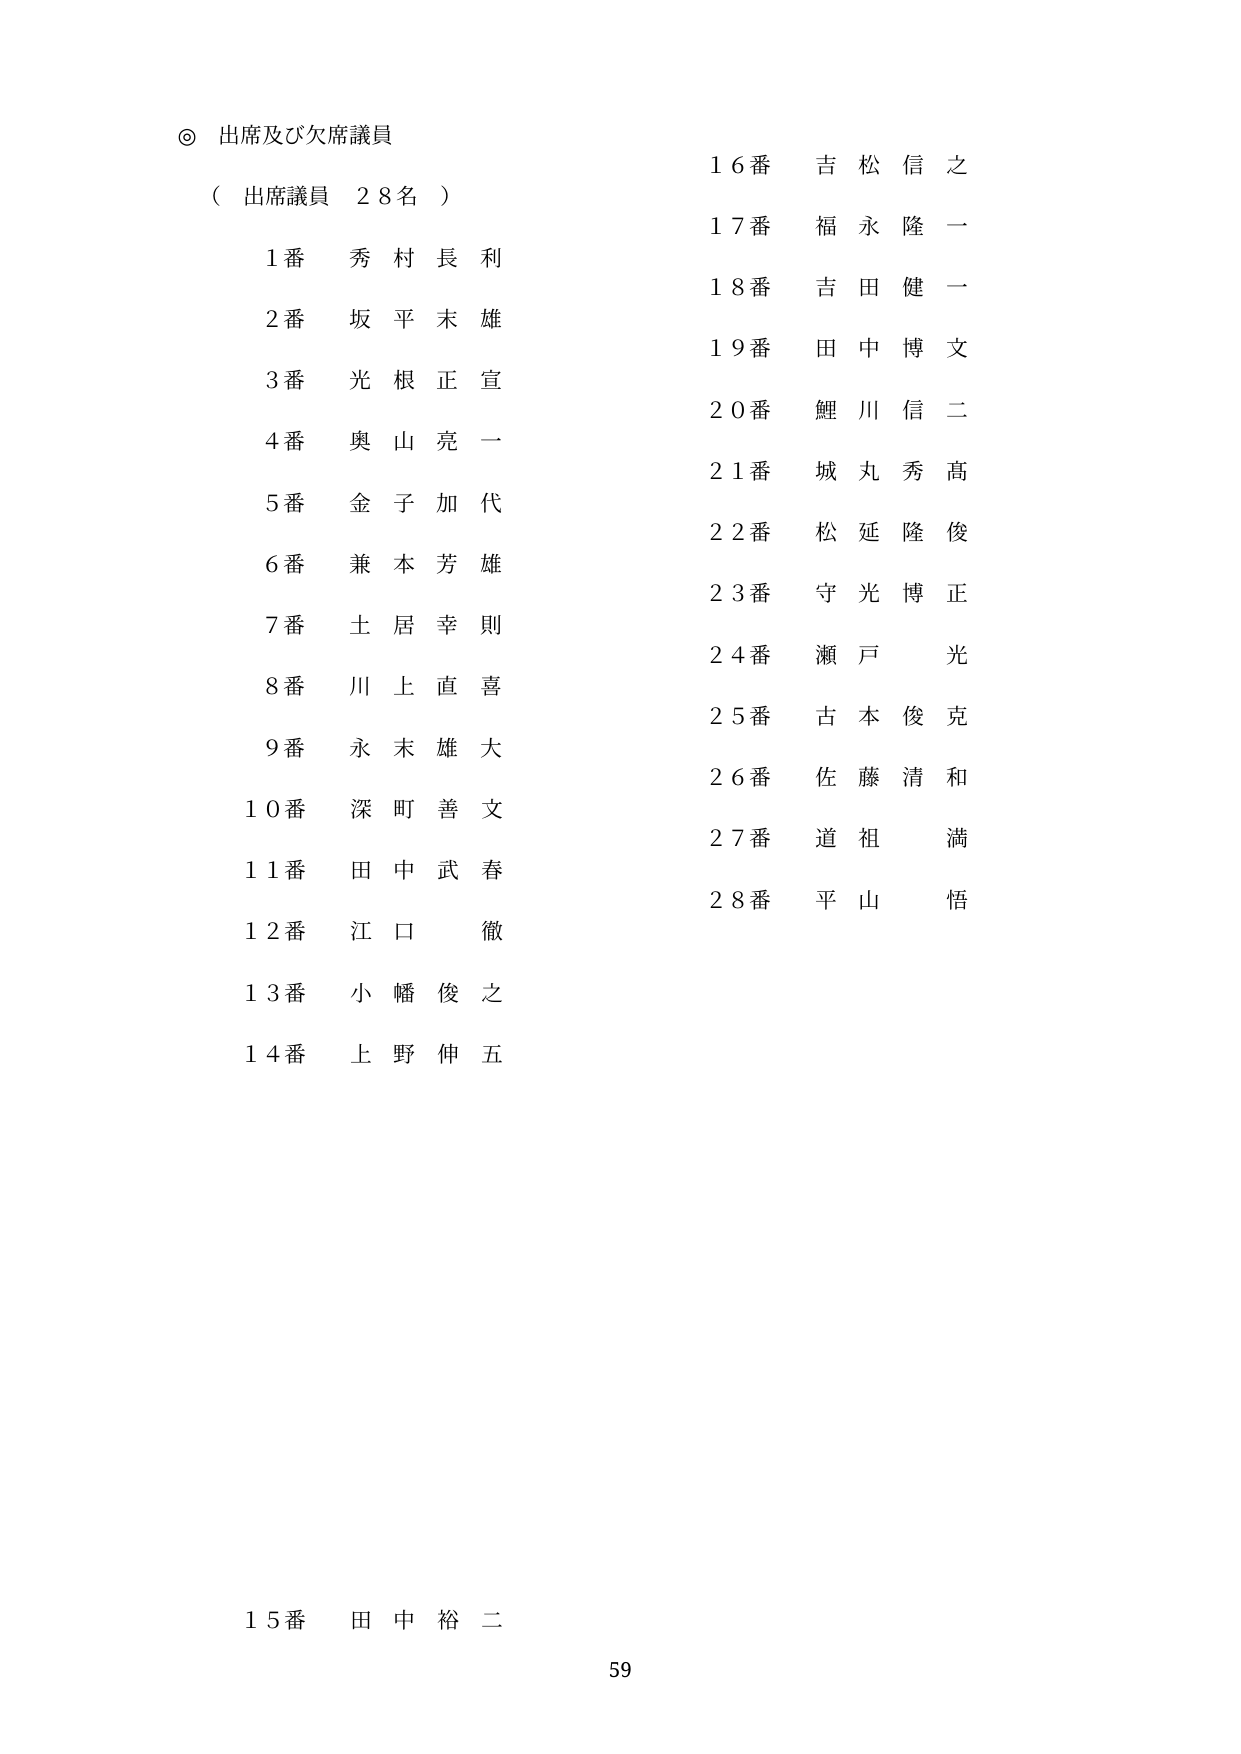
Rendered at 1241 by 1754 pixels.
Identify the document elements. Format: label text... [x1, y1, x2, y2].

text ２２番 松 延 隆 俊 [705, 515, 1063, 547]
text １６番 吉 松 信 之 [706, 148, 1063, 179]
text ２番 坂 平 末 雄 [262, 302, 598, 333]
text ◎ 出席及び欠席議員 [177, 118, 598, 150]
text １７番 福 永 隆 一 [706, 209, 1063, 241]
text ２６番 佐 藤 清 和 [705, 760, 1063, 792]
text ２７番 道 祖 満 [705, 822, 1063, 853]
text ２５番 古 本 俊 克 [705, 699, 1063, 731]
text ５番 金 子 加 代 [262, 486, 598, 517]
text ２３番 守 光 博 正 [705, 577, 1063, 608]
text １９番 田 中 博 文 [705, 332, 1063, 363]
text １１番 田 中 武 春 [241, 853, 598, 885]
text １２番 江 口 徹 [241, 914, 598, 946]
text １３番 小 幡 俊 之 [241, 976, 598, 1007]
text １８番 吉 田 健 一 [706, 270, 1063, 302]
text （ 出席議員 ２８名 ） [177, 179, 598, 211]
text ２８番 平 山 悟 [705, 883, 1063, 914]
text １番 秀 村 長 利 [262, 241, 598, 272]
text ３番 光 根 正 宣 [262, 363, 598, 395]
text ７番 土 居 幸 則 [262, 608, 598, 640]
text １０番 深 町 善 文 [241, 792, 598, 823]
text １５番 田 中 裕 二 [241, 1603, 598, 1635]
text １４番 上 野 伸 五 [241, 1037, 598, 1068]
text ６番 兼 本 芳 雄 [262, 547, 598, 578]
text ２１番 城 丸 秀 髙 [705, 454, 1063, 486]
text ２４番 瀬 戸 光 [705, 638, 1063, 669]
text ８番 川 上 直 喜 [262, 669, 598, 701]
text ２０番 鯉 川 信 二 [705, 393, 1063, 424]
text ４番 奥 山 亮 一 [262, 424, 598, 456]
text ９番 永 末 雄 大 [262, 731, 598, 762]
